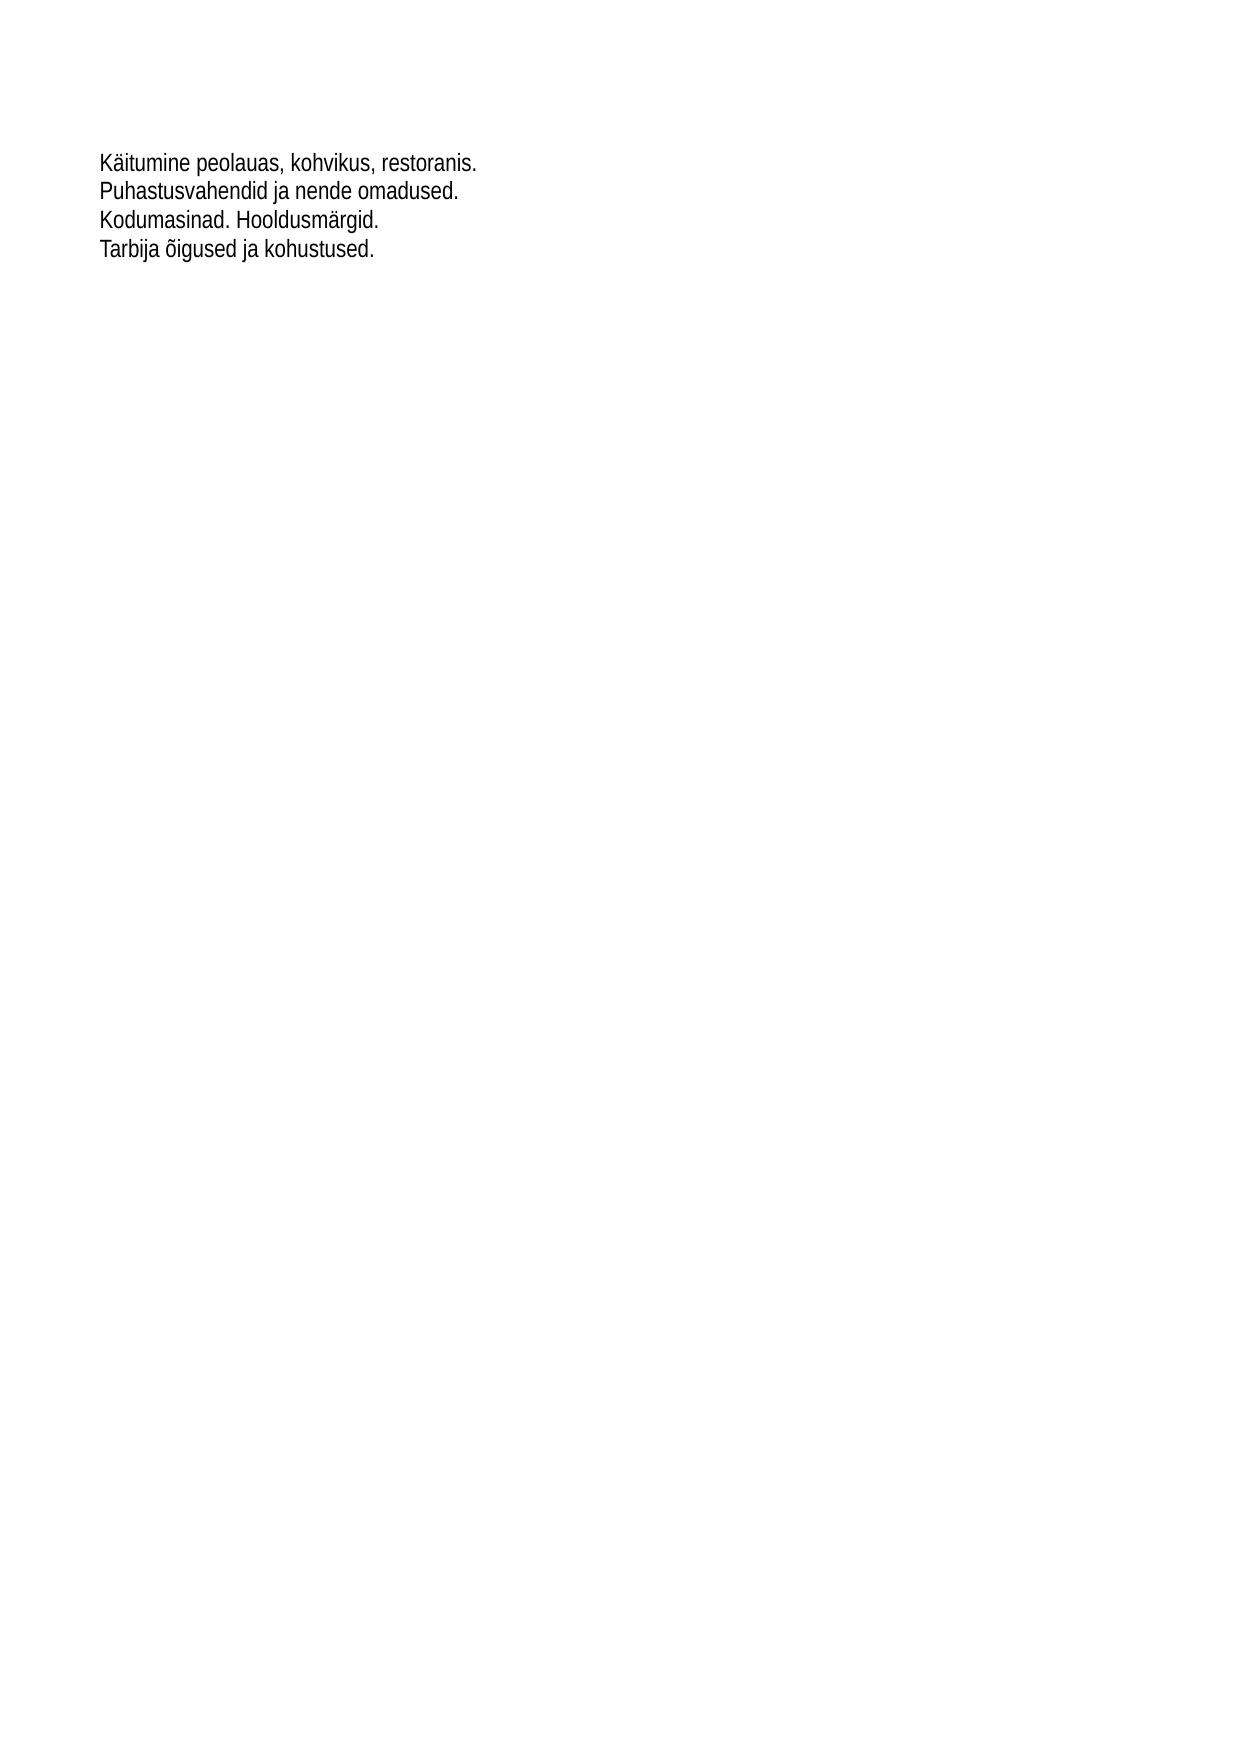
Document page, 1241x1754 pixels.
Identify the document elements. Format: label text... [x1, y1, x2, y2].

text Tarbija õigused ja kohustused. [99, 233, 1103, 262]
text Käitumine peolauas, kohvikus, restoranis. [99, 148, 1103, 176]
text Puhastusvahendid ja nende omadused. [99, 176, 1103, 205]
text Kodumasinad. Hooldusmärgid. [99, 205, 1103, 233]
